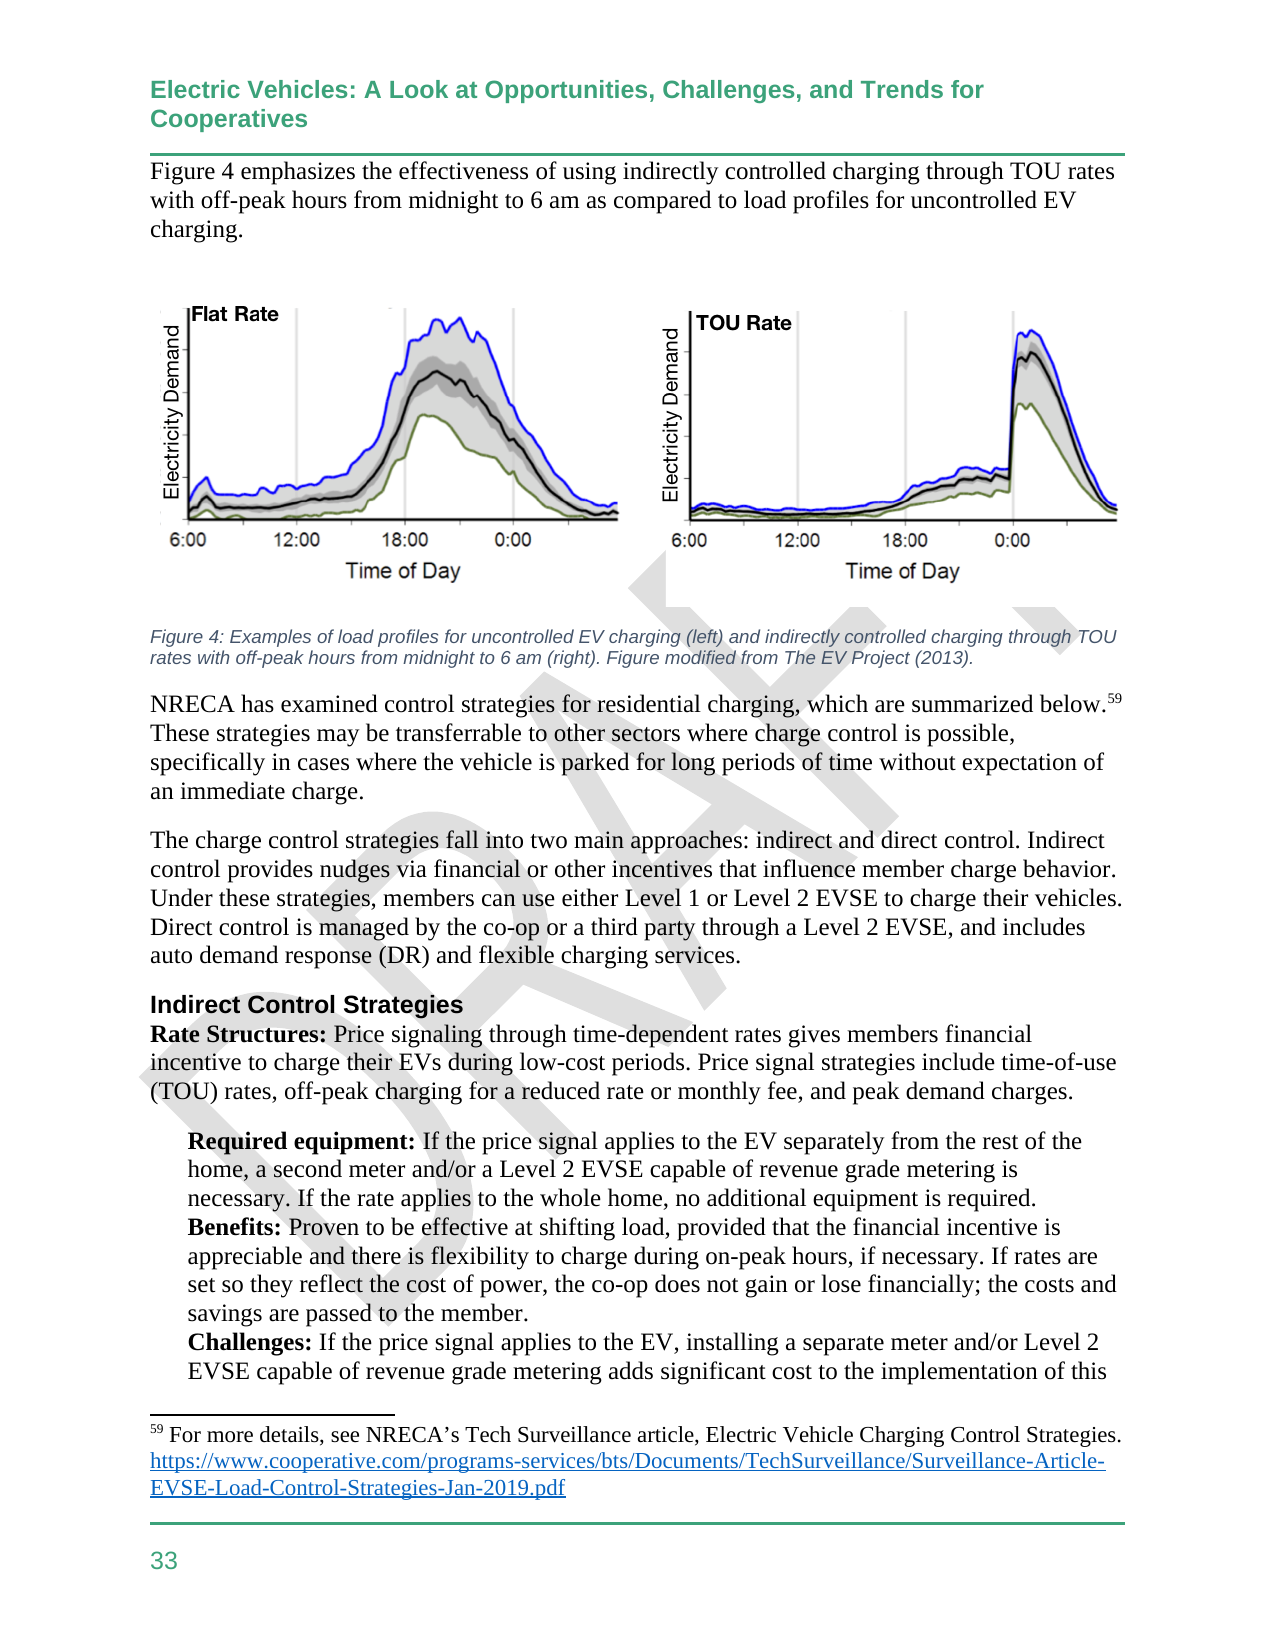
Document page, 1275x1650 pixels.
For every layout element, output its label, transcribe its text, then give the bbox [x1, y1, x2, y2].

subtitle Indirect Control Strategies [150, 990, 1125, 1019]
text Rate Structures: Price signaling through time-dependent rates gives members financial incentive to charge their EVs during low-cost periods. Price signal strategies include time-of-use (TOU) rates, off-peak charging for a reduced rate or monthly fee, and peak demand charges. [150, 1019, 1125, 1105]
text NRECA has examined control strategies for residential charging, which are summarized below. These strategies may be transferrable to other sectors where charge control is possible, specifically in cases where the vehicle is parked for long periods of time without expectation of an immediate charge. [150, 689, 1125, 804]
text Figure 4 emphasizes the effectiveness of using indirectly controlled charging through TOU rates with off-peak hours from midnight to 6 am as compared to load profiles for uncontrolled EV charging. [150, 156, 1125, 243]
text Benefits: Proven to be effective at shifting load, provided that the financial incentive is appreciable and there is flexibility to charge during on-peak hours, if necessary. If rates are set so they reflect the cost of power, the co-op does not gain or lose financially; the costs and savings are passed to the member. [187, 1212, 1125, 1327]
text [187, 1327, 1125, 1384]
picture [150, 292, 1125, 607]
text The charge control strategies fall into two main approaches: indirect and direct control. Indirect control provides nudges via financial or other incentives that influence member charge behavior. Under these strategies, members can use either Level 1 or Level 2 EVSE to charge their vehicles. Direct control is managed by the co-op or a third party through a Level 2 EVSE, and includes auto demand response (DR) and flexible charging services. [150, 825, 1125, 969]
text Required equipment: If the price signal applies to the EV separately from the rest of the home, a second meter and/or a Level 2 EVSE capable of revenue grade metering is necessary. If the rate applies to the whole home, no additional equipment is required. [187, 1126, 1125, 1212]
